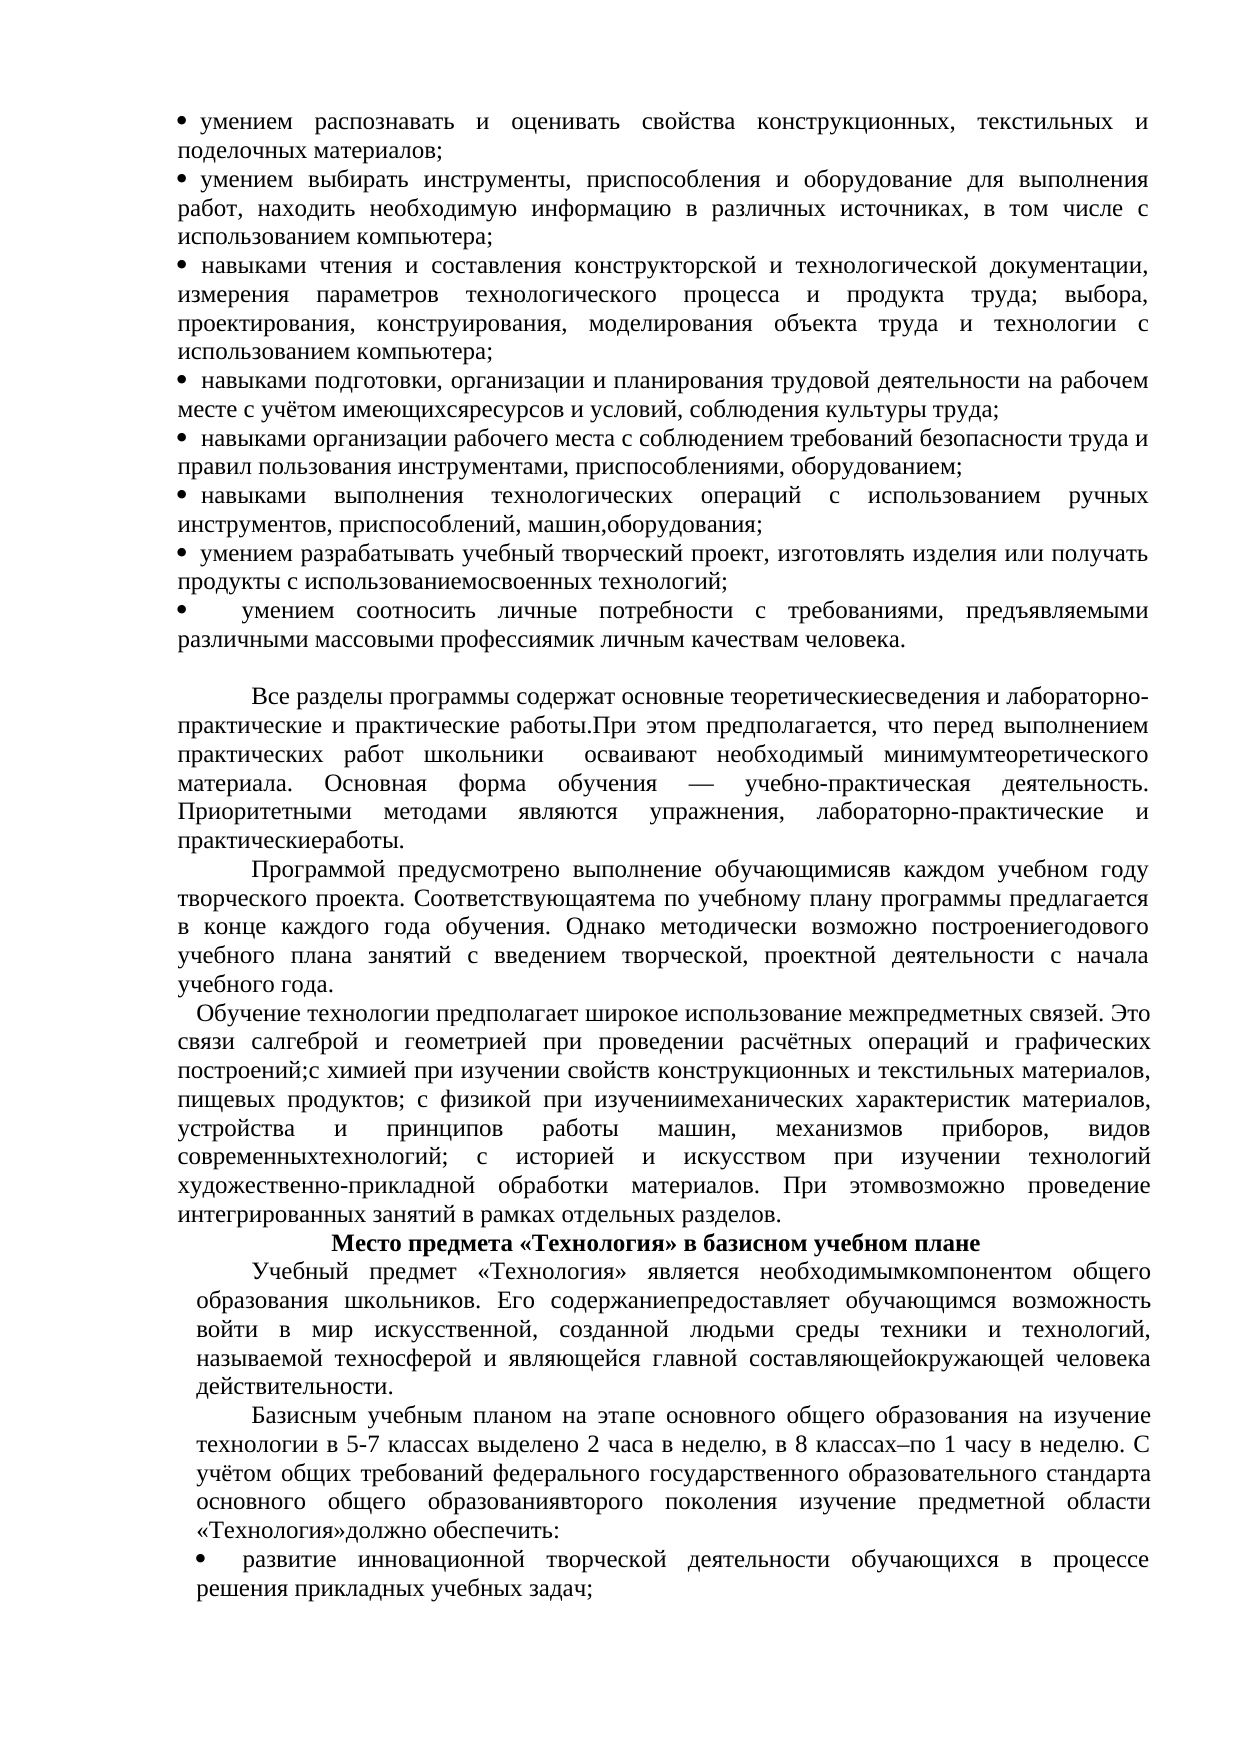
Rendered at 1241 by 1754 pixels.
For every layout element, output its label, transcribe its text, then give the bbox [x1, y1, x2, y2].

list навыками выполнения технологических операций с использованием ручных инструментов, приспособлений, машин,оборудования; [177, 480, 1149, 538]
text Все разделы программы содержат основные теоретическиесведения и лабораторно-практические и практические работы.При этом предполагается, что перед выполнением практических работ школьники осваивают необходимый минимумтеоретического материала. Основная форма обучения — учебно-практическая деятельность. Приоритетными методами являются упражнения, лабораторно-практические и практическиеработы. [177, 681, 1149, 854]
list навыками чтения и составления конструкторской и технологической документации, измерения параметров технологического процесса и продукта труда; выбора, проектирования, конструирования, моделирования объекта труда и технологии с использованием компьютера; [177, 250, 1149, 365]
text Базисным учебным планом на этапе основного общего образования на изучение технологии в 5-7 классах выделено 2 часа в неделю, в 8 классах–по 1 часу в неделю. С учётом общих требований федерального государственного образовательного стандарта основного общего образованиявторого поколения изучение предметной области «Технология»должно обеспечить: [196, 1400, 1152, 1544]
text Учебный предмет «Технология» является необходимымкомпонентом общего образования школьников. Его содержаниепредоставляет обучающимся возможность войти в мир искусственной, созданной людьми среды техники и технологий, называемой техносферой и являющейся главной составляющейокружающей человека действительности. [196, 1256, 1152, 1400]
text Место предмета «Технология» в базисном учебном плане [196, 1228, 1116, 1256]
list развитие инновационной творческой деятельности обучающихся в процессе решения прикладных учебных задач; [196, 1544, 1149, 1601]
list умением выбирать инструменты, приспособления и оборудование для выполнения работ, находить необходимую информацию в различных источниках, в том числе с использованием компьютера; [177, 164, 1149, 250]
text Обучение технологии предполагает широкое использование межпредметных связей. Это связи салгеброй и геометрией при проведении расчётных операций и графических построений;с химией при изучении свойств конструкционных и текстильных материалов, пищевых продуктов; с физикой при изучениимеханических характеристик материалов, устройства и принципов работы машин, механизмов приборов, видов современныхтехнологий; с историей и искусством при изучении технологий художественно-прикладной обработки материалов. При этомвозможно проведение интегрированных занятий в рамках отдельных разделов. [177, 998, 1152, 1228]
list умением соотносить личные потребности с требованиями, предъявляемыми различными массовыми профессиямик личным качествам человека. [177, 595, 1149, 653]
list навыками организации рабочего места с соблюдением требований безопасности труда и правил пользования инструментами, приспособлениями, оборудованием; [177, 423, 1149, 480]
list навыками подготовки, организации и планирования трудовой деятельности на рабочем месте с учётом имеющихсяресурсов и условий, соблюдения культуры труда; [177, 365, 1149, 423]
list умением разрабатывать учебный творческий проект, изготовлять изделия или получать продукты с использованиемосвоенных технологий; [177, 538, 1149, 595]
text Программой предусмотрено выполнение обучающимисяв каждом учебном году творческого проекта. Соответствующаятема по учебному плану программы предлагается в конце каждого года обучения. Однако методически возможно построениегодового учебного плана занятий с введением творческой, проектной деятельности с начала учебного года. [177, 854, 1149, 998]
list умением распознавать и оценивать свойства конструкционных, текстильных и поделочных материалов; [177, 106, 1149, 164]
